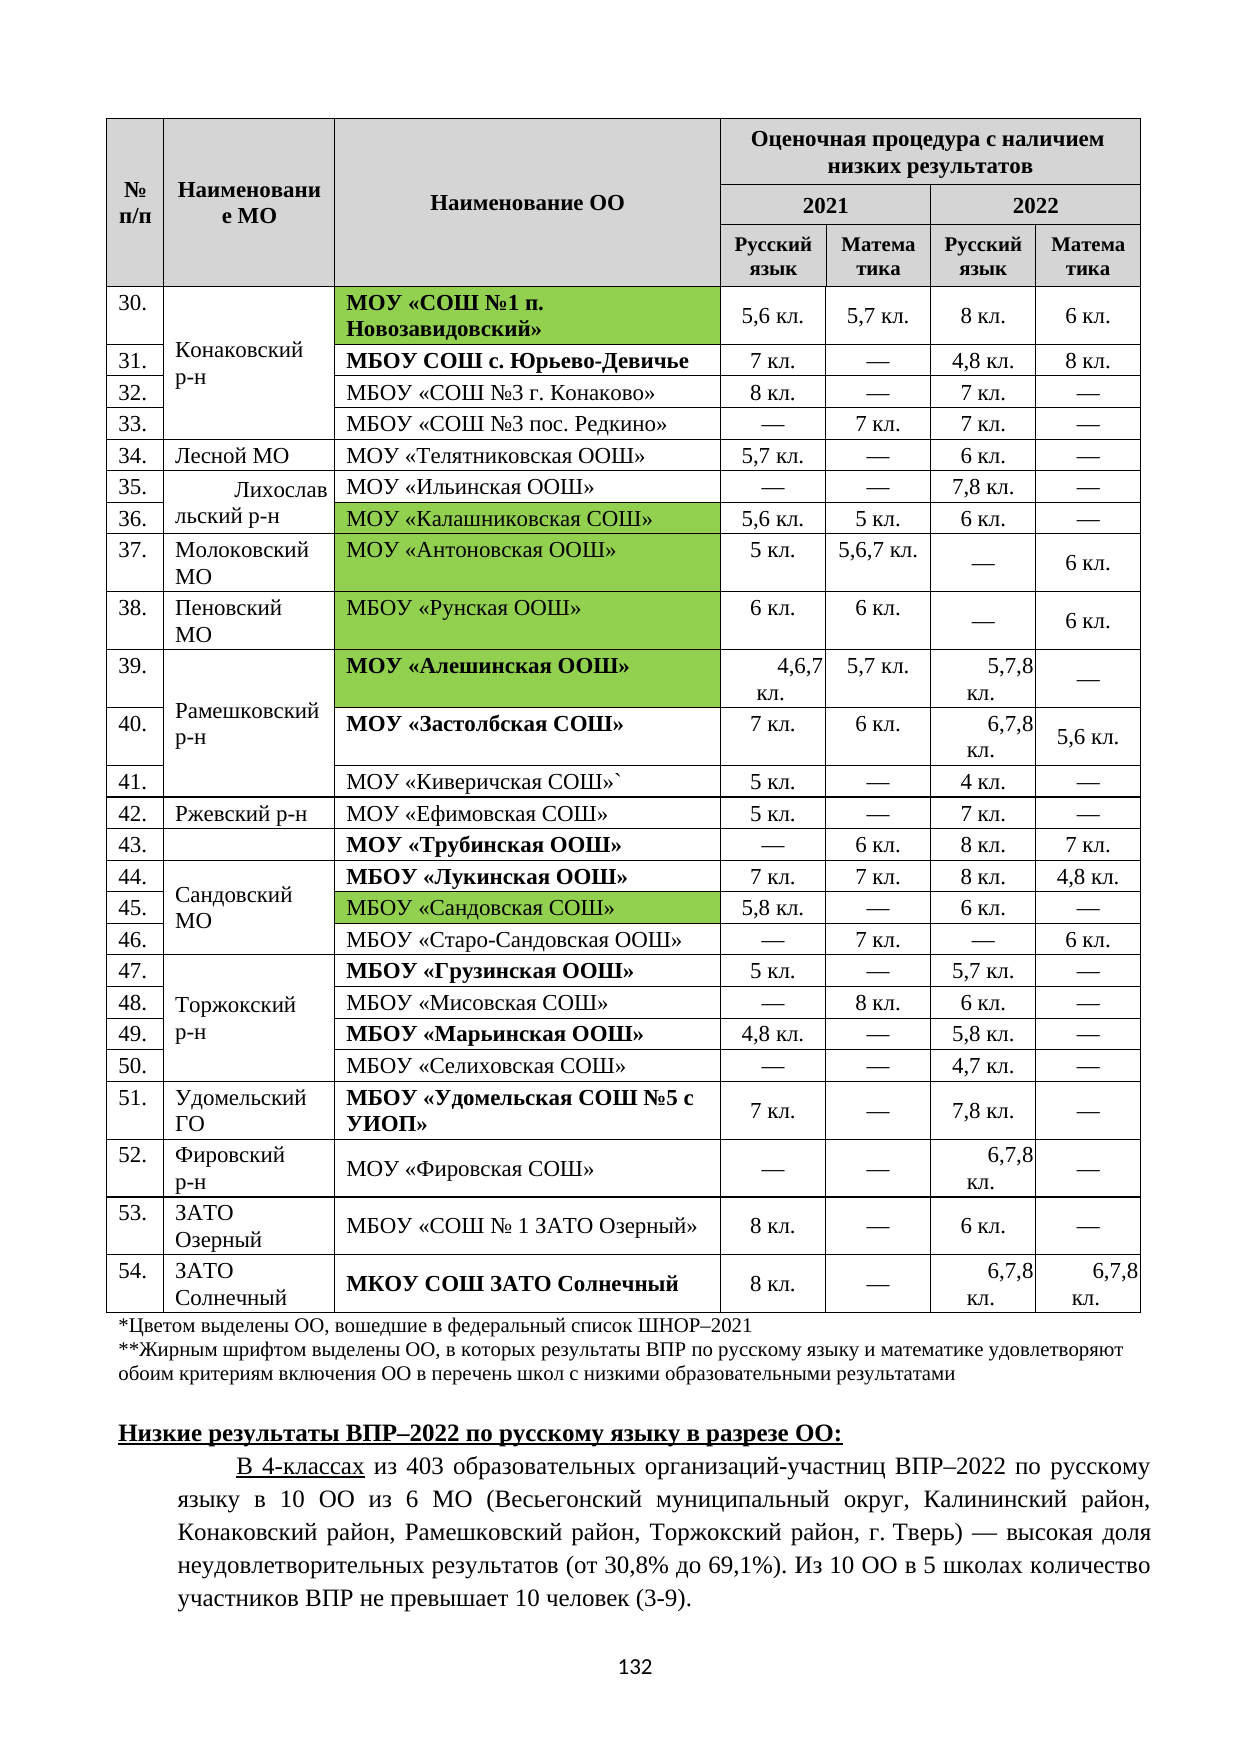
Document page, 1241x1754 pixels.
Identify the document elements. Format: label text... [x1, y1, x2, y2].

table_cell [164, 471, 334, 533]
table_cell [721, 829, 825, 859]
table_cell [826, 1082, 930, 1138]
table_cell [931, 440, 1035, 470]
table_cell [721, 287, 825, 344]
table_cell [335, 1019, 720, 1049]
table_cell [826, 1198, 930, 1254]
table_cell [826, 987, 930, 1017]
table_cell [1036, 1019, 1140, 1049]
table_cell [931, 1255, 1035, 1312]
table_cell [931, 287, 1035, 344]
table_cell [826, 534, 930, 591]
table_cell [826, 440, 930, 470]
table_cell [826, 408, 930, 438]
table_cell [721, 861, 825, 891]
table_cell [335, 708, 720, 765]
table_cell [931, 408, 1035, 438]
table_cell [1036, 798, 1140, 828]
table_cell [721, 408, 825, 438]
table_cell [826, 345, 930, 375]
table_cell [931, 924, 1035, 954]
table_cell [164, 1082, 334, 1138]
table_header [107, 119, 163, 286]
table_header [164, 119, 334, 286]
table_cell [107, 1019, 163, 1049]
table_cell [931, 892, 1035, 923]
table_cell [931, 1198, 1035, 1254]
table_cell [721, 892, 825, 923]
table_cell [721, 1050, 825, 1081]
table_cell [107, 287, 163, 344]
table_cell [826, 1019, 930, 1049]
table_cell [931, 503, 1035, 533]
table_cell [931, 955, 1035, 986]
text **Жирным шрифтом выделены ОО, в которых результаты ВПР по русскому языку и математике удовлетворяют обоим критериям включения ОО в перечень школ с низкими образовательными результатами [118, 1337, 1152, 1385]
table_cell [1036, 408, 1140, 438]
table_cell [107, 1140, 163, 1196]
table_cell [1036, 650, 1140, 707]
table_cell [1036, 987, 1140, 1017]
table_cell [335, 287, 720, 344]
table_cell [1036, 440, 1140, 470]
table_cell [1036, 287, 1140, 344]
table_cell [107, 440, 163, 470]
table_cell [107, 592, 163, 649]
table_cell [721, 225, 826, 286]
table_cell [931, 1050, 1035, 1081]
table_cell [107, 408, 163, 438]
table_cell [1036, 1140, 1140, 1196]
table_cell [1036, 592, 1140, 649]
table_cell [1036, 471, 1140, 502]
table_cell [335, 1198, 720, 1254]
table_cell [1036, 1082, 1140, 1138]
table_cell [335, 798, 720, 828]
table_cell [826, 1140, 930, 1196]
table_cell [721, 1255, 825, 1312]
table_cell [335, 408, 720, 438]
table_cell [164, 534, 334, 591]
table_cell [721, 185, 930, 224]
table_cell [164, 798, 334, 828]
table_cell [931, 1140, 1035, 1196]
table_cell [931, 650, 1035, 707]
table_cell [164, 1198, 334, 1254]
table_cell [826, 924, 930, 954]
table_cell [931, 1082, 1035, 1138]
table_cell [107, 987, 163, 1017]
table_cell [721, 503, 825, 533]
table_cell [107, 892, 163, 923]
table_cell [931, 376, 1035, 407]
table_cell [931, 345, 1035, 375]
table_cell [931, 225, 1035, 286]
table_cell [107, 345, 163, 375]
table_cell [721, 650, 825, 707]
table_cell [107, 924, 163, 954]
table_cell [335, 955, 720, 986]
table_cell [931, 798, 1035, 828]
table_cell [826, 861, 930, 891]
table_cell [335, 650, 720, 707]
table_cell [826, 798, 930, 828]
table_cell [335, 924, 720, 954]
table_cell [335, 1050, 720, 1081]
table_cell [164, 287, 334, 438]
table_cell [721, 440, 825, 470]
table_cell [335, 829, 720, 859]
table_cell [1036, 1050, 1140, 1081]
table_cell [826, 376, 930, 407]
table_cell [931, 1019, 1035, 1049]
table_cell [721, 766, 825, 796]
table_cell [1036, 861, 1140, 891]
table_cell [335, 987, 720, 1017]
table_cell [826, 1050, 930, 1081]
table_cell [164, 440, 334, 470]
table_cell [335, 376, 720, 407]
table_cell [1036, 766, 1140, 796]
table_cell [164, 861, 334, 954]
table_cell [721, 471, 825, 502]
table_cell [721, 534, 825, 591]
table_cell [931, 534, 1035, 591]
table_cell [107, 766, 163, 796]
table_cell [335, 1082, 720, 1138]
text Низкие результаты ВПР–2022 по русскому языку в разрезе ОО: [118, 1418, 1152, 1447]
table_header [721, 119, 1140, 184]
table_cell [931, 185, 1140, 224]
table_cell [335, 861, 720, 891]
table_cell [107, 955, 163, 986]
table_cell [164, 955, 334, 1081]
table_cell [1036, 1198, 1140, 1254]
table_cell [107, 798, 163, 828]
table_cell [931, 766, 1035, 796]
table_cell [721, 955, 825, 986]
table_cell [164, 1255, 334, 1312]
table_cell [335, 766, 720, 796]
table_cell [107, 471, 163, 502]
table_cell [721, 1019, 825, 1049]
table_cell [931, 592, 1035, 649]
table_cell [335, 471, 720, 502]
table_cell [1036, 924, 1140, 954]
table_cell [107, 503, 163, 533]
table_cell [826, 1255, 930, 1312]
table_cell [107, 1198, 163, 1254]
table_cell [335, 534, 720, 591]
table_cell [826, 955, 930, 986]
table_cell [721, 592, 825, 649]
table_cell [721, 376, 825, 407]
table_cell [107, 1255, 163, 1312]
text В 4-классах из 403 образовательных организаций-участниц ВПР–2022 по русскому языку в 10 ОО из 6 МО (Весьегонский муниципальный округ, Калининский район, Конаковский район, Рамешковский район, Торжокский район, г. Тверь) — высокая доля неудовлетворительных результатов (от 30,8% до 69,1%). Из 10 ОО в 5 школах количество участников ВПР не превышает 10 человек (3-9). [177, 1451, 1152, 1612]
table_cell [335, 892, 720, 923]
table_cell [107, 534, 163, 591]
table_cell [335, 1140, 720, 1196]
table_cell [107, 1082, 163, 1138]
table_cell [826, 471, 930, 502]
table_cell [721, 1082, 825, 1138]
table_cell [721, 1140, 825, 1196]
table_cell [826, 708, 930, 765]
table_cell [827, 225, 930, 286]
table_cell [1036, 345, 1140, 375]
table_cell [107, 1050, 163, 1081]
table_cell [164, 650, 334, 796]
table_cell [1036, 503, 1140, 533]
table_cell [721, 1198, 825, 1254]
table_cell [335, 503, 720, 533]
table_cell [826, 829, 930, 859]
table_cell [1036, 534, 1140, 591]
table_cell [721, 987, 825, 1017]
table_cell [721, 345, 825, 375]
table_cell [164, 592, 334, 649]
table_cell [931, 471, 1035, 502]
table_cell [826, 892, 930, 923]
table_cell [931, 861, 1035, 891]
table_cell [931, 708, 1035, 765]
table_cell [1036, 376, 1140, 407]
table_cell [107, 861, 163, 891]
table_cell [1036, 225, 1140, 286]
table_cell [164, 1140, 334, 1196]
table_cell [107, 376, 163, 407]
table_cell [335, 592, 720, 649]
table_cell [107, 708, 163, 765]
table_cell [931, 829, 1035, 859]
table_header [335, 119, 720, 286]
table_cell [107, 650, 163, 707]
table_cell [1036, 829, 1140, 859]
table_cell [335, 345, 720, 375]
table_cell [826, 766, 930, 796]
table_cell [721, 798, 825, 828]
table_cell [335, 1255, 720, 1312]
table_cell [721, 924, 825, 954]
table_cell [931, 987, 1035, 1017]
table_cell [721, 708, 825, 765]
text *Цветом выделены ОО, вошедшие в федеральный список ШНОР–2021 [118, 1313, 1152, 1337]
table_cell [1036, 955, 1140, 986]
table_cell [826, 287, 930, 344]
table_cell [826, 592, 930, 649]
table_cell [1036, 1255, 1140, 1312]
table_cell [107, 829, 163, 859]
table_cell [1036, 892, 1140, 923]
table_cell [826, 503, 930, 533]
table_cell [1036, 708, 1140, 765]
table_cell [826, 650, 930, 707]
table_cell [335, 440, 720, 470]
